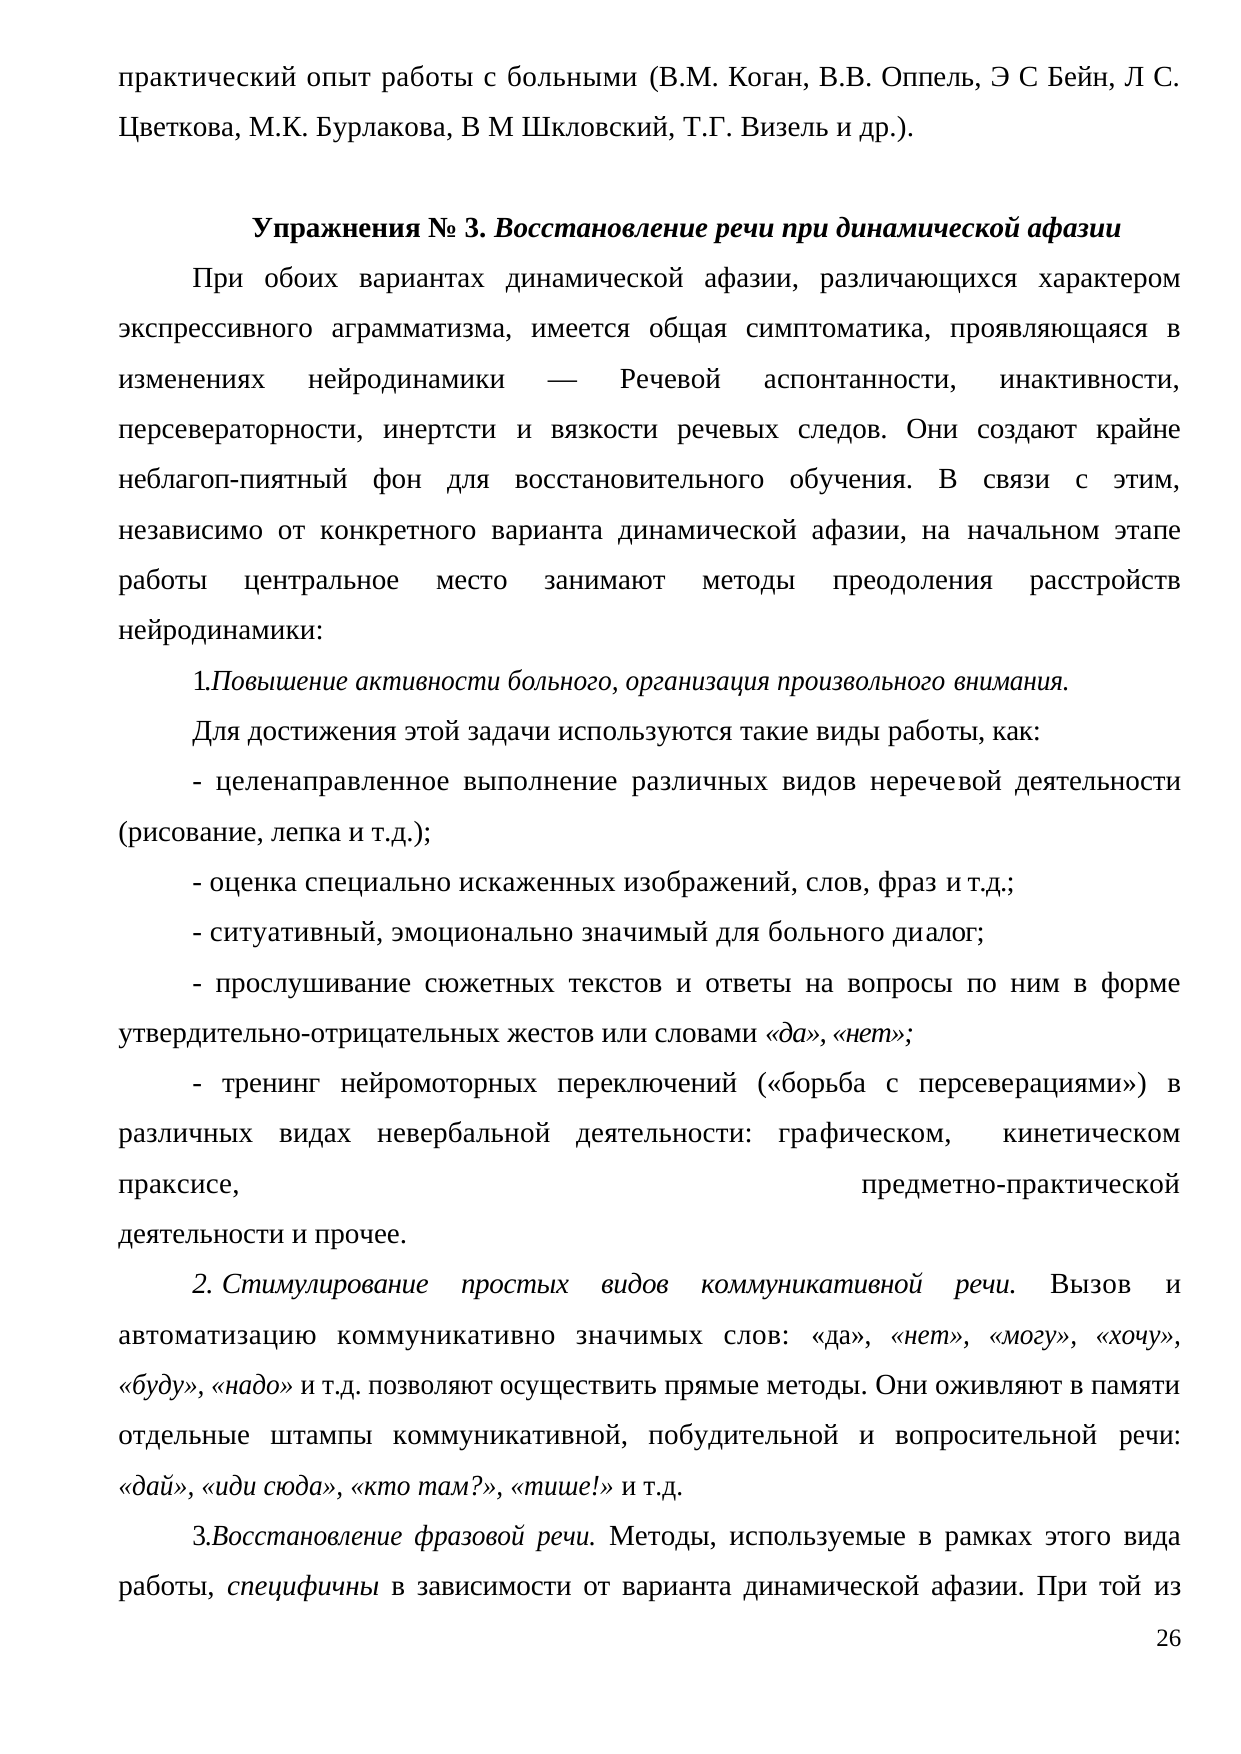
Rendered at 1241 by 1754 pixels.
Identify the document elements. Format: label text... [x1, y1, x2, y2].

text - ситуативный, эмоционально значимый для больного диалог; [118, 914, 1181, 948]
text Для достижения этой задачи используются такие виды работы, как: [118, 713, 1181, 747]
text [118, 59, 1181, 143]
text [118, 1518, 1181, 1602]
list Стимулирование простых видов коммуникативной речи. Вызов и автоматизацию коммуникативно значимых слов: «дa», «нет», «могу», «хочу», «буду», «надо» и т.д. позволяют осуществить прямые методы. Они оживляют в памяти отдельные штампы коммуникативной, побудительной и вопросительной речи: «дай», «иди сюда», «кто там?», «тише!» и т.д. [118, 1267, 1181, 1501]
text - оценка специально искаженных изображений, слов, фраз и т.д.; [118, 864, 1181, 898]
text - целенаправленное выполнение различных видов неречевой деятельности (рисование, лепка и т.д.); [118, 763, 1181, 847]
text - тренинг нейромоторных переключений («борьба с персеверациями») в различных видах невербальной деятельности: графическом, кинетическом праксисе, предметно-практической деятельности и прочее. [118, 1065, 1181, 1250]
text При обоих вариантах динамической афазии, различающихся характером экспрессивного аграмматизма, имеется общая симптоматика, проявляющаяся в изменениях нейродинамики — Речевой аспонтанности, инактивности, персевераторности, инертсти и вязкости речевых следов. Они создают крайне неблагоп-пиятный фон для восстановительного обучения. В связи с этим, независимо от конкретного варианта динамической афазии, на начальном этапе работы центральное место занимают методы преодоления расстройств нейродинамики: [118, 260, 1181, 646]
text 1.Повышение активности больного, организация произвольного внимания. [118, 663, 1181, 696]
text Упражнения № 3. Восстановление речи при динамической афазии [118, 210, 1181, 243]
text - прослушивание сюжетных текстов и ответы на вопросы по ним в форме утвердительно-отрицательных жестов или словами «да», «нет»; [118, 965, 1181, 1048]
